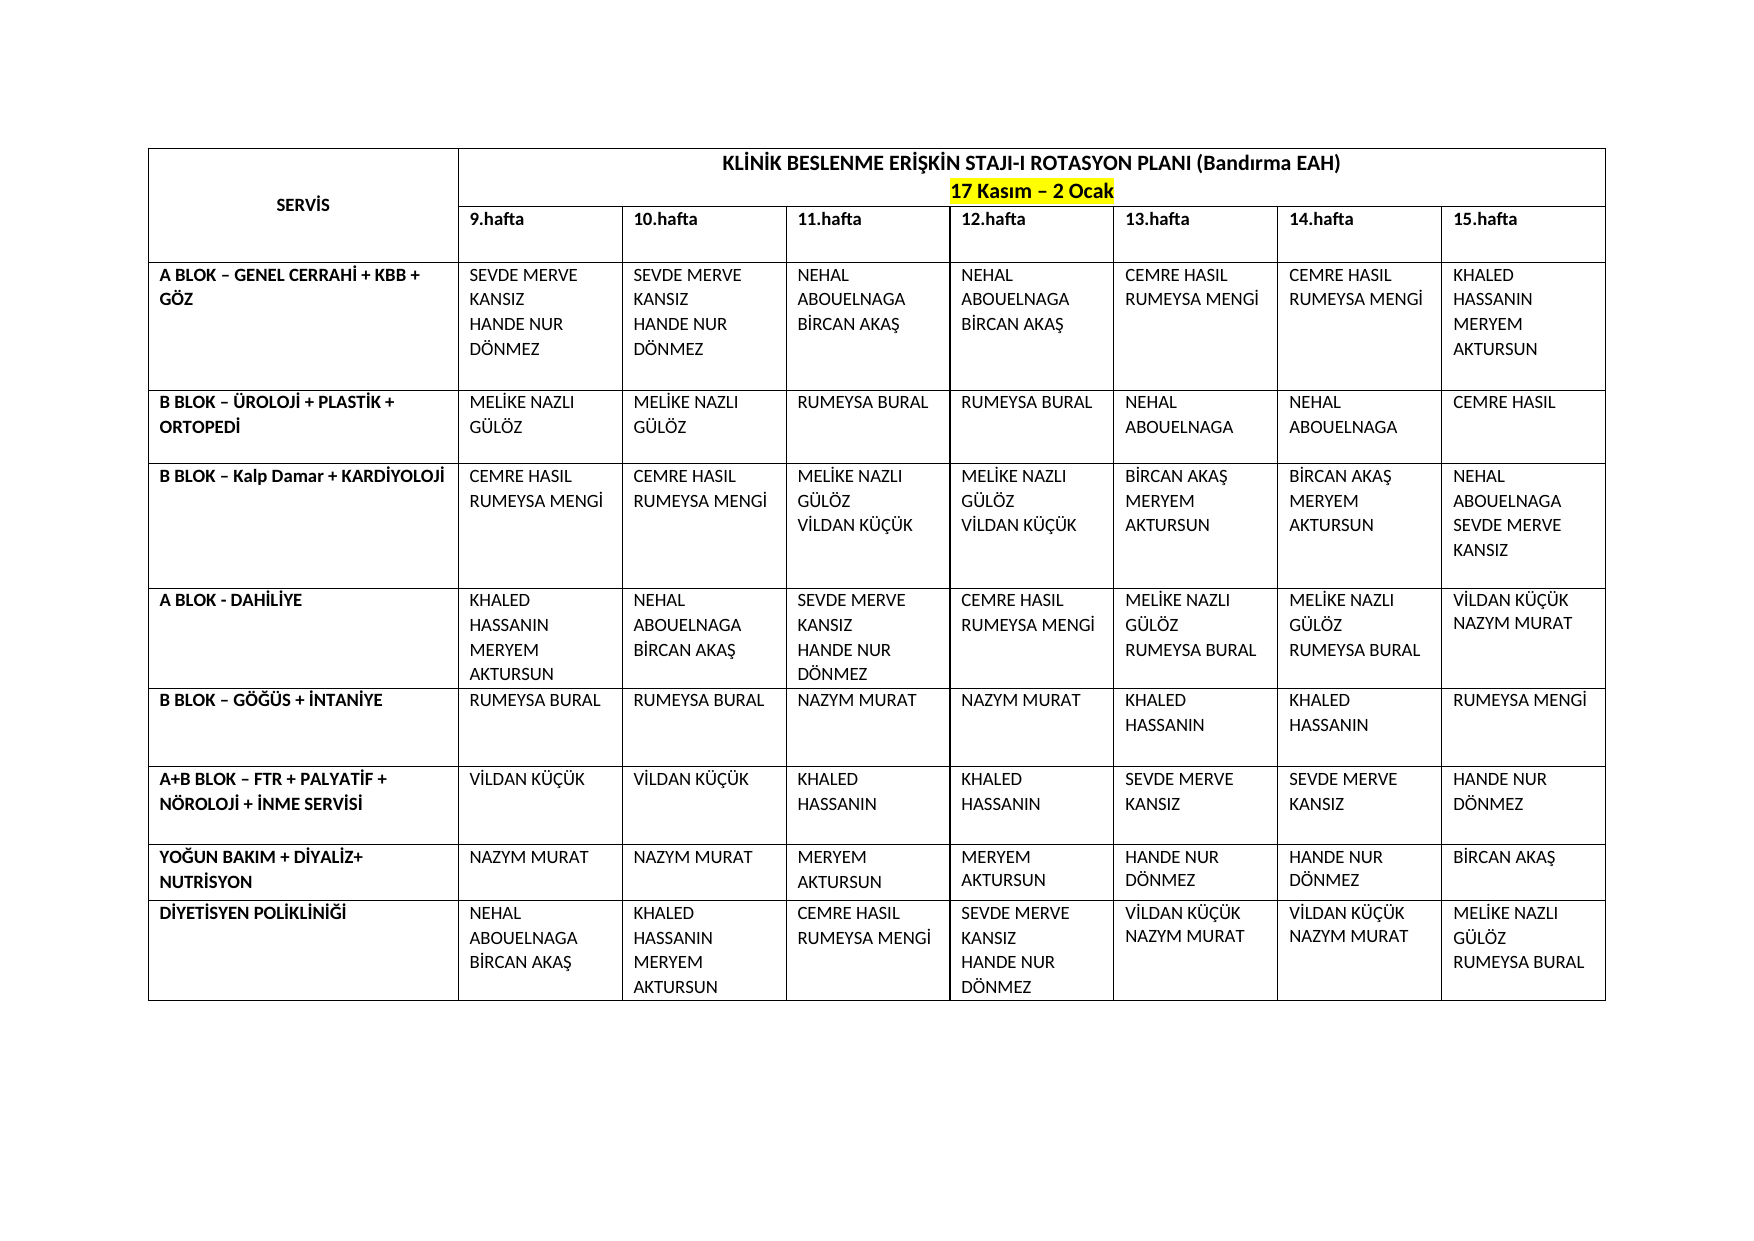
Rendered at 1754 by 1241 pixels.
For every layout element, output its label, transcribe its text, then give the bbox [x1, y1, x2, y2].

table_cell SEVDE MERVE KANSIZ [1114, 767, 1277, 844]
table_cell HANDE NUR DÖNMEZ [1278, 845, 1441, 900]
table_cell VİLDAN KÜÇÜK [623, 767, 786, 844]
table_cell VİLDAN KÜÇÜK NAZYM MURAT [1114, 901, 1277, 1000]
table_cell KHALED HASSANIN MERYEM AKTURSUN [459, 589, 622, 687]
table_cell MELİKE NAZLI GÜLÖZ VİLDAN KÜÇÜK [951, 464, 1113, 587]
table_cell RUMEYSA BURAL [951, 391, 1113, 463]
table_cell CEMRE HASIL RUMEYSA MENGİ [1278, 263, 1441, 390]
table_cell MELİKE NAZLI GÜLÖZ RUMEYSA BURAL [1114, 589, 1277, 687]
table_cell A+B BLOK – FTR + PALYATİF + NÖROLOJİ + İNME SERVİSİ [149, 767, 458, 844]
table_cell DİYETİSYEN POLİKLİNİĞİ [149, 901, 458, 1000]
table_cell VİLDAN KÜÇÜK NAZYM MURAT [1442, 589, 1605, 687]
table_cell MELİKE NAZLI GÜLÖZ [459, 391, 622, 463]
table_cell NEHAL ABOUELNAGA BİRCAN AKAŞ [787, 263, 949, 390]
table_cell SEVDE MERVE KANSIZ HANDE NUR DÖNMEZ [623, 263, 786, 390]
table_cell NAZYM MURAT [951, 689, 1113, 766]
table_cell BİRCAN AKAŞ MERYEM AKTURSUN [1114, 464, 1277, 587]
table_cell KHALED HASSANIN [1278, 689, 1441, 766]
table_cell NAZYM MURAT [787, 689, 949, 766]
table_cell MELİKE NAZLI GÜLÖZ [623, 391, 786, 463]
table_cell MELİKE NAZLI GÜLÖZ RUMEYSA BURAL [1442, 901, 1605, 1000]
table_cell CEMRE HASIL RUMEYSA MENGİ [623, 464, 786, 587]
table_cell VİLDAN KÜÇÜK NAZYM MURAT [1278, 901, 1441, 1000]
table_cell KHALED HASSANIN [1114, 689, 1277, 766]
table_header SERVİS [149, 149, 458, 262]
table_cell NAZYM MURAT [623, 845, 786, 900]
table_cell 13.hafta [1114, 207, 1277, 262]
table_cell VİLDAN KÜÇÜK [459, 767, 622, 844]
table_cell CEMRE HASIL RUMEYSA MENGİ [1114, 263, 1277, 390]
table_cell NEHAL ABOUELNAGA BİRCAN AKAŞ [459, 901, 622, 1000]
table_cell A BLOK – GENEL CERRAHİ + KBB + GÖZ [149, 263, 458, 390]
table_cell NAZYM MURAT [459, 845, 622, 900]
table_cell 14.hafta [1278, 207, 1441, 262]
table_cell MERYEM AKTURSUN [951, 845, 1113, 900]
table_cell RUMEYSA MENGİ [1442, 689, 1605, 766]
table_cell HANDE NUR DÖNMEZ [1442, 767, 1605, 844]
table_cell B BLOK – GÖĞÜS + İNTANİYE [149, 689, 458, 766]
table_cell SEVDE MERVE KANSIZ HANDE NUR DÖNMEZ [459, 263, 622, 390]
table_cell NEHAL ABOUELNAGA BİRCAN AKAŞ [623, 589, 786, 687]
table_cell CEMRE HASIL RUMEYSA MENGİ [459, 464, 622, 587]
table_cell CEMRE HASIL RUMEYSA MENGİ [951, 589, 1113, 687]
table_cell MERYEM AKTURSUN [787, 845, 949, 900]
table_cell KHALED HASSANIN [951, 767, 1113, 844]
table_cell B BLOK – ÜROLOJİ + PLASTİK + ORTOPEDİ [149, 391, 458, 463]
table_cell RUMEYSA BURAL [787, 391, 949, 463]
table_cell 15.hafta [1442, 207, 1605, 262]
table_cell YOĞUN BAKIM + DİYALİZ+ NUTRİSYON [149, 845, 458, 900]
table_cell SEVDE MERVE KANSIZ [1278, 767, 1441, 844]
table_cell 9.hafta [459, 207, 622, 262]
table_cell CEMRE HASIL RUMEYSA MENGİ [787, 901, 949, 1000]
table_cell NEHAL ABOUELNAGA SEVDE MERVE KANSIZ [1442, 464, 1605, 587]
table_cell 11.hafta [787, 207, 949, 262]
table_cell RUMEYSA BURAL [459, 689, 622, 766]
table_cell B BLOK – Kalp Damar + KARDİYOLOJİ [149, 464, 458, 587]
table_cell KHALED HASSANIN [787, 767, 949, 844]
table_cell BİRCAN AKAŞ MERYEM AKTURSUN [1278, 464, 1441, 587]
table_cell KHALED HASSANIN MERYEM AKTURSUN [1442, 263, 1605, 390]
table_cell A BLOK - DAHİLİYE [149, 589, 458, 687]
table_cell SEVDE MERVE KANSIZ HANDE NUR DÖNMEZ [787, 589, 949, 687]
table_cell BİRCAN AKAŞ [1442, 845, 1605, 900]
table_cell RUMEYSA BURAL [623, 689, 786, 766]
table_cell MELİKE NAZLI GÜLÖZ RUMEYSA BURAL [1278, 589, 1441, 687]
table_cell MELİKE NAZLI GÜLÖZ VİLDAN KÜÇÜK [787, 464, 949, 587]
table_cell HANDE NUR DÖNMEZ [1114, 845, 1277, 900]
table_cell NEHAL ABOUELNAGA BİRCAN AKAŞ [951, 263, 1113, 390]
table_cell SEVDE MERVE KANSIZ HANDE NUR DÖNMEZ [951, 901, 1113, 1000]
table_cell 12.hafta [951, 207, 1113, 262]
table_cell 10.hafta [623, 207, 786, 262]
table_cell CEMRE HASIL [1442, 391, 1605, 463]
table_cell KHALED HASSANIN MERYEM AKTURSUN [623, 901, 786, 1000]
table_cell NEHAL ABOUELNAGA [1278, 391, 1441, 463]
table_header KLİNİK BESLENME ERİŞKİN STAJI-I ROTASYON PLANI (Bandırma EAH) 17 Kasım – 2 Ocak [459, 149, 1605, 206]
table_cell NEHAL ABOUELNAGA [1114, 391, 1277, 463]
